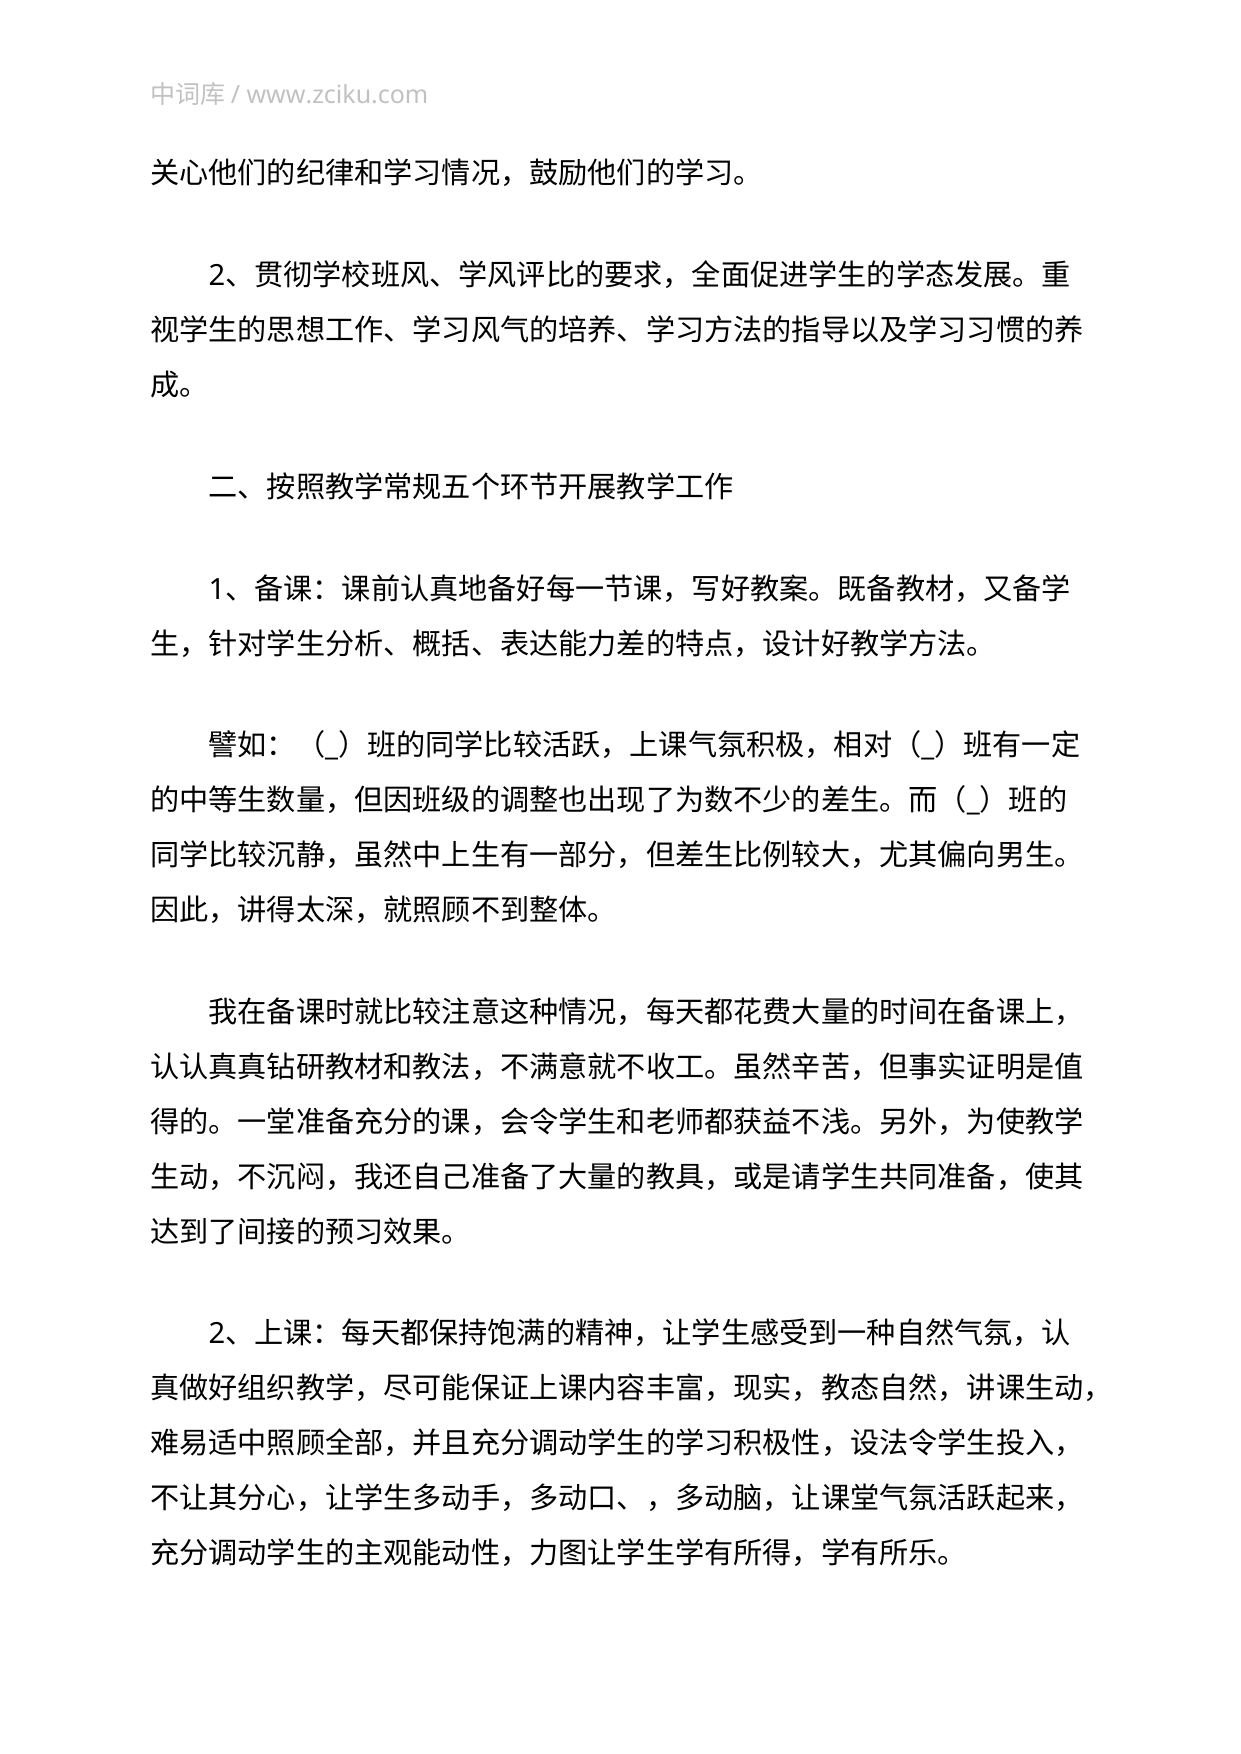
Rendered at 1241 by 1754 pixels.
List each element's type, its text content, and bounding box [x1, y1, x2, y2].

text 1、备课：课前认真地备好每一节课，写好教案。既备教材，又备学生，针对学生分析、概括、表达能力差的特点，设计好教学方法。 [150, 565, 1090, 662]
text 2、上课：每天都保持饱满的精神，让学生感受到一种自然气氛，认真做好组织教学，尽可能保证上课内容丰富，现实，教态自然，讲课生动，难易适中照顾全部，并且充分调动学生的学习积极性，设法令学生投入，不让其分心，让学生多动手，多动口、，多动脑，让课堂气氛活跃起来，充分调动学生的主观能动性，力图让学生学有所得，学有所乐。 [150, 1310, 1090, 1572]
text 2、贯彻学校班风、学风评比的要求，全面促进学生的学态发展。重视学生的思想工作、学习风气的培养、学习方法的指导以及学习习惯的养成。 [150, 252, 1090, 404]
text 二、按照教学常规五个环节开展教学工作 [150, 463, 1090, 506]
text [150, 150, 1090, 192]
text 譬如：（_）班的同学比较活跃，上课气氛积极，相对（_）班有一定的中等生数量，但因班级的调整也出现了为数不少的差生。而（_）班的同学比较沉静，虽然中上生有一部分，但差生比例较大，尤其偏向男生。因此，讲得太深，就照顾不到整体。 [150, 722, 1090, 929]
text 我在备课时就比较注意这种情况，每天都花费大量的时间在备课上，认认真真钻研教材和教法，不满意就不收工。虽然辛苦，但事实证明是值得的。一堂准备充分的课，会令学生和老师都获益不浅。另外，为使教学生动，不沉闷，我还自己准备了大量的教具，或是请学生共同准备，使其达到了间接的预习效果。 [150, 989, 1090, 1251]
